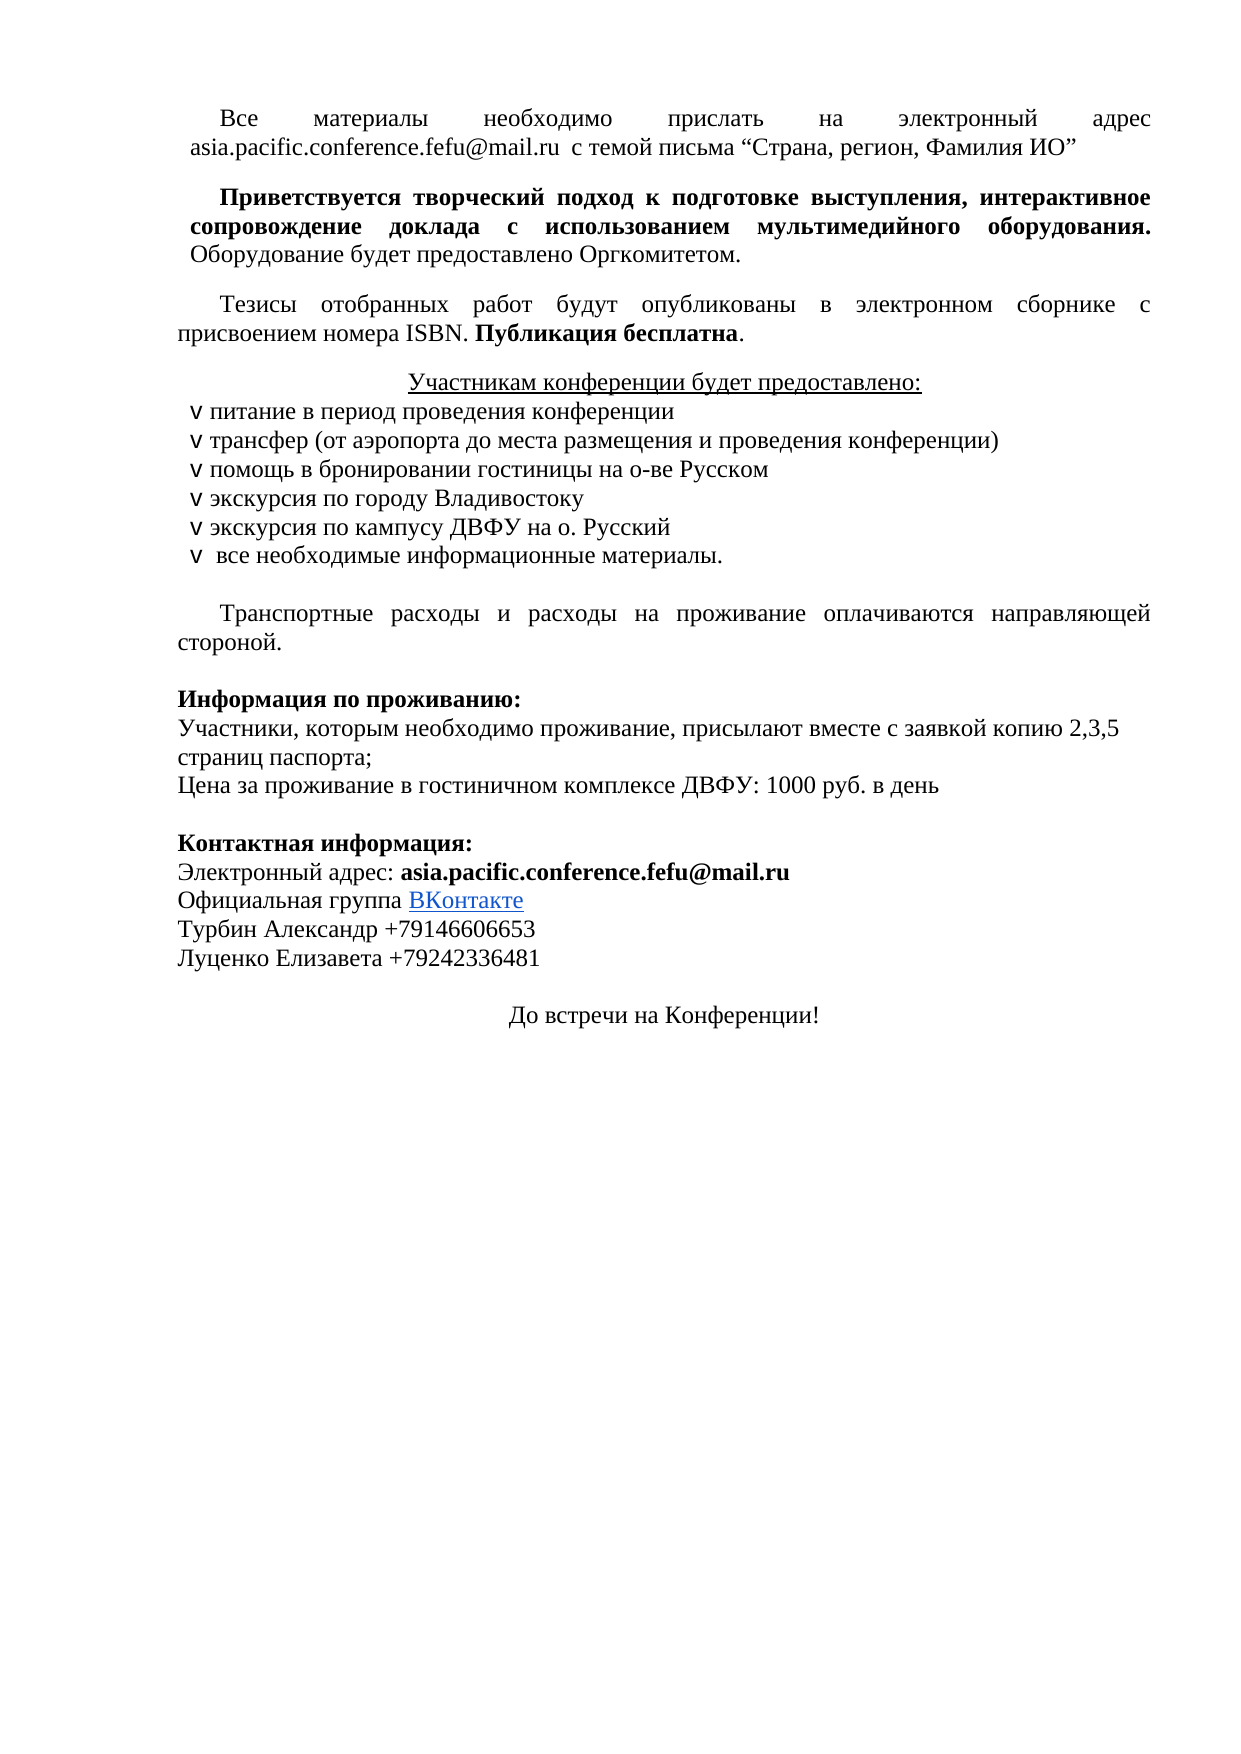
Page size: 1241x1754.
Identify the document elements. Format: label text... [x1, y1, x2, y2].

text v помощь в бронировании гостиницы на о-ве Русском [177, 454, 1152, 483]
text Транспортные расходы и расходы на проживание оплачиваются направляющей стороной. [177, 598, 1152, 656]
text Официальная группа ВКонтакте [177, 886, 1152, 914]
text Турбин Александр +79146606653 [177, 914, 1152, 943]
text Участники, которым необходимо проживание, присылают вместе с заявкой копию 2,3,5 страниц паспорта; [177, 713, 1152, 771]
text Цена за проживание в гостиничном комплексе ДВФУ: 1000 руб. в день [177, 771, 1152, 799]
text Электронный адрес: asia.pacific.conference.fefu@mail.ru [177, 857, 1152, 886]
text Все материалы необходимо прислать на электронный адрес asia.pacific.conference.fefu@mail.ru с темой письма “Страна, регион, Фамилия ИО” [190, 103, 1152, 161]
text Информация по проживанию: [177, 684, 1152, 713]
text Луценко Елизавета +79242336481 [177, 943, 1152, 972]
text Тезисы отобранных работ будут опубликованы в электронном сборнике с присвоением номера ISBN. Публикация бесплатна. [177, 289, 1152, 347]
text Участникам конференции будет предоставлено: [177, 367, 1152, 396]
text v трансфер (от аэропорта до места размещения и проведения конференции) [177, 425, 1152, 454]
text До встречи на Конференции! [177, 1001, 1152, 1029]
text v экскурсия по городу Владивостоку [177, 483, 1152, 512]
text v питание в период проведения конференции [177, 396, 1152, 425]
text Приветствуется творческий подход к подготовке выступления, интерактивное сопровождение доклада с использованием мультимедийного оборудования. Оборудование будет предоставлено Оргкомитетом. [190, 182, 1152, 268]
text Контактная информация: [177, 828, 1152, 857]
text v все необходимые информационные материалы. [177, 541, 1152, 569]
text v экскурсия по кампусу ДВФУ на о. Русский [177, 512, 1152, 541]
